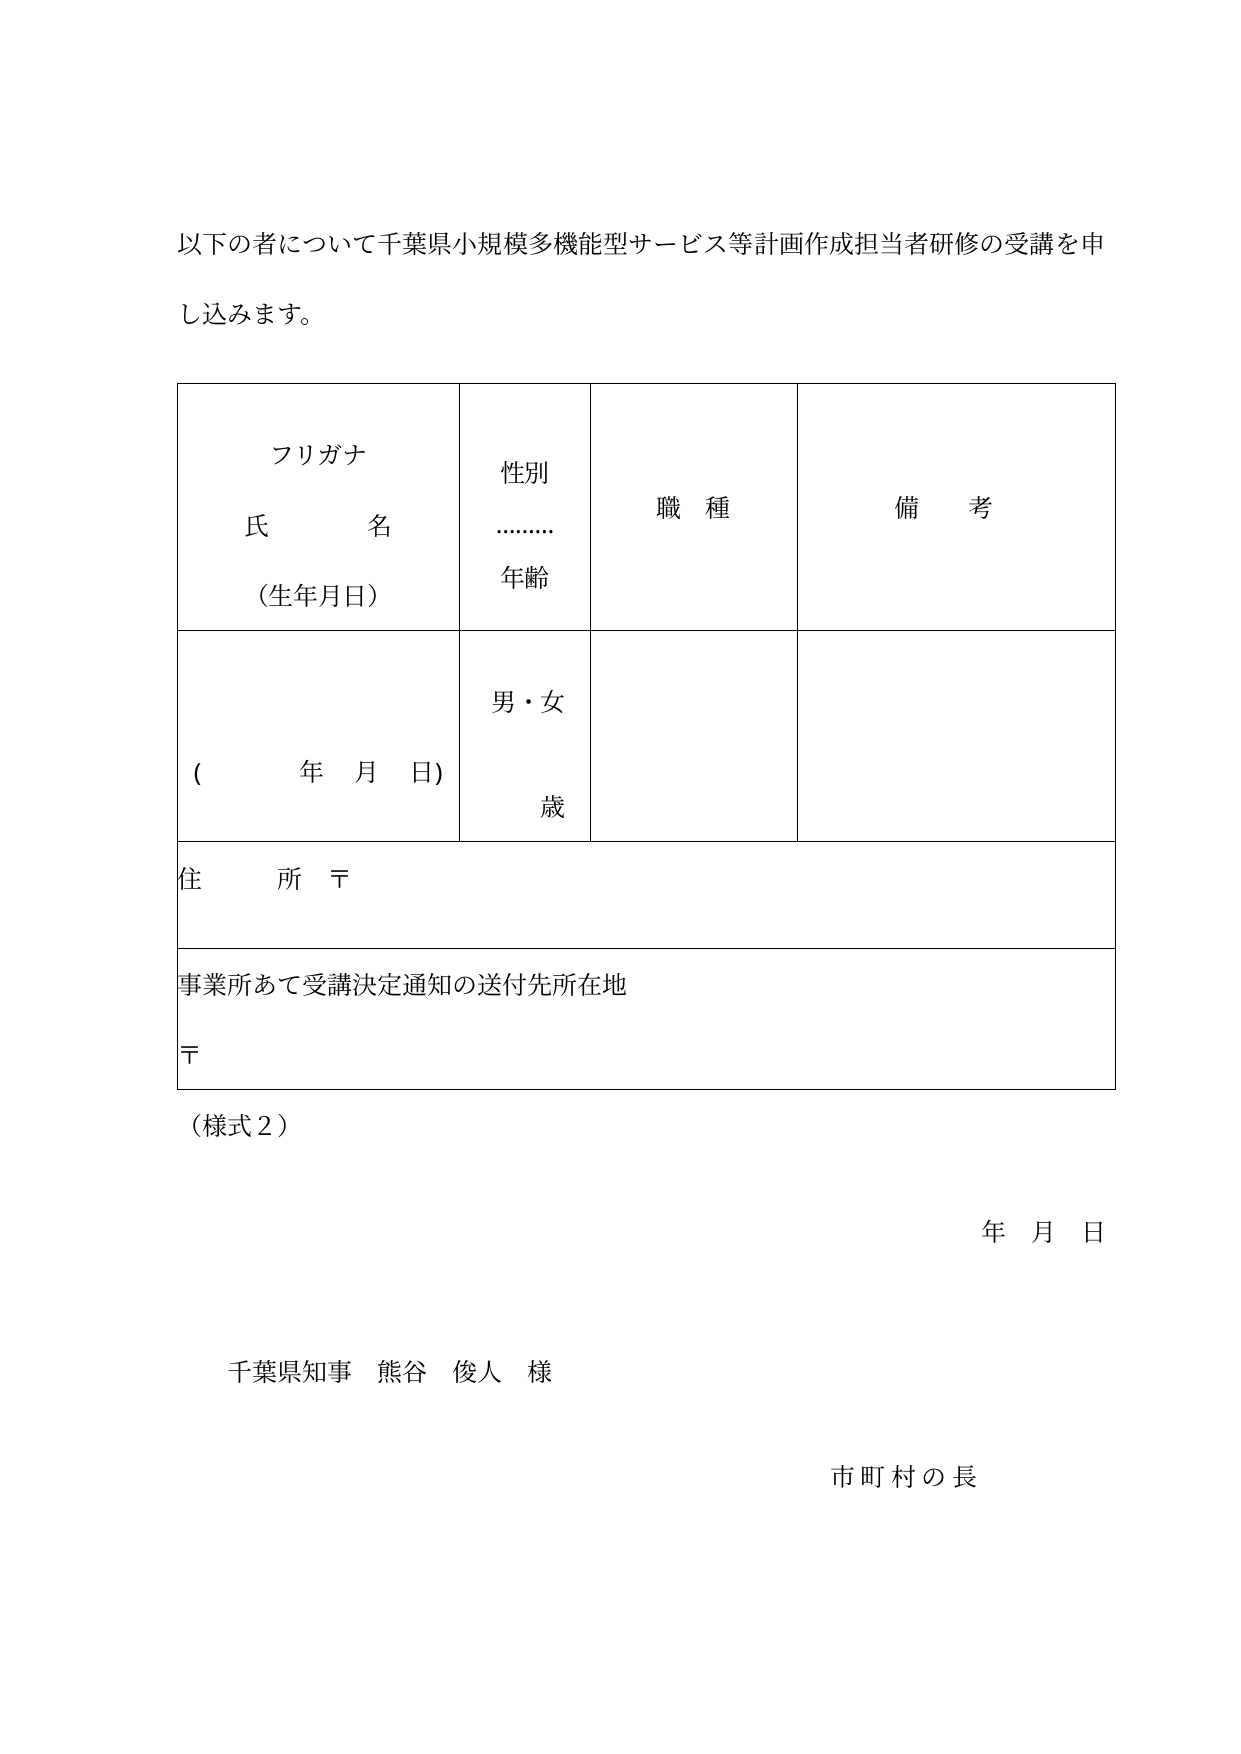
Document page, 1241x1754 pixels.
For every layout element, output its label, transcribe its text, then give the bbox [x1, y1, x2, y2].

text 年 月 日 [177, 1195, 1106, 1266]
table_cell [591, 631, 797, 841]
text 以下の者について千葉県小規模多機能型サービス等計画作成担当者研修の受講を申し込みます。 [177, 207, 1106, 348]
table_header フリガナ 氏 名 （生年月日） [178, 384, 459, 629]
text （様式２） [177, 1090, 1070, 1160]
table_cell ( 年 月 日) [178, 631, 459, 841]
text 市 町 村 の 長 [177, 1441, 1106, 1511]
table_header 性別 ……… 年齢 [460, 384, 590, 629]
table_header 職 種 [591, 384, 797, 629]
table_cell [798, 631, 1115, 841]
table_header 備 考 [798, 384, 1115, 629]
table_cell 男・女 歳 [460, 631, 590, 841]
text 千葉県知事 熊谷 俊人 様 [177, 1336, 1106, 1406]
table_cell 住 所 〒 [178, 842, 1115, 947]
table_cell 事業所あて受講決定通知の送付先所在地 〒 [178, 949, 1115, 1089]
